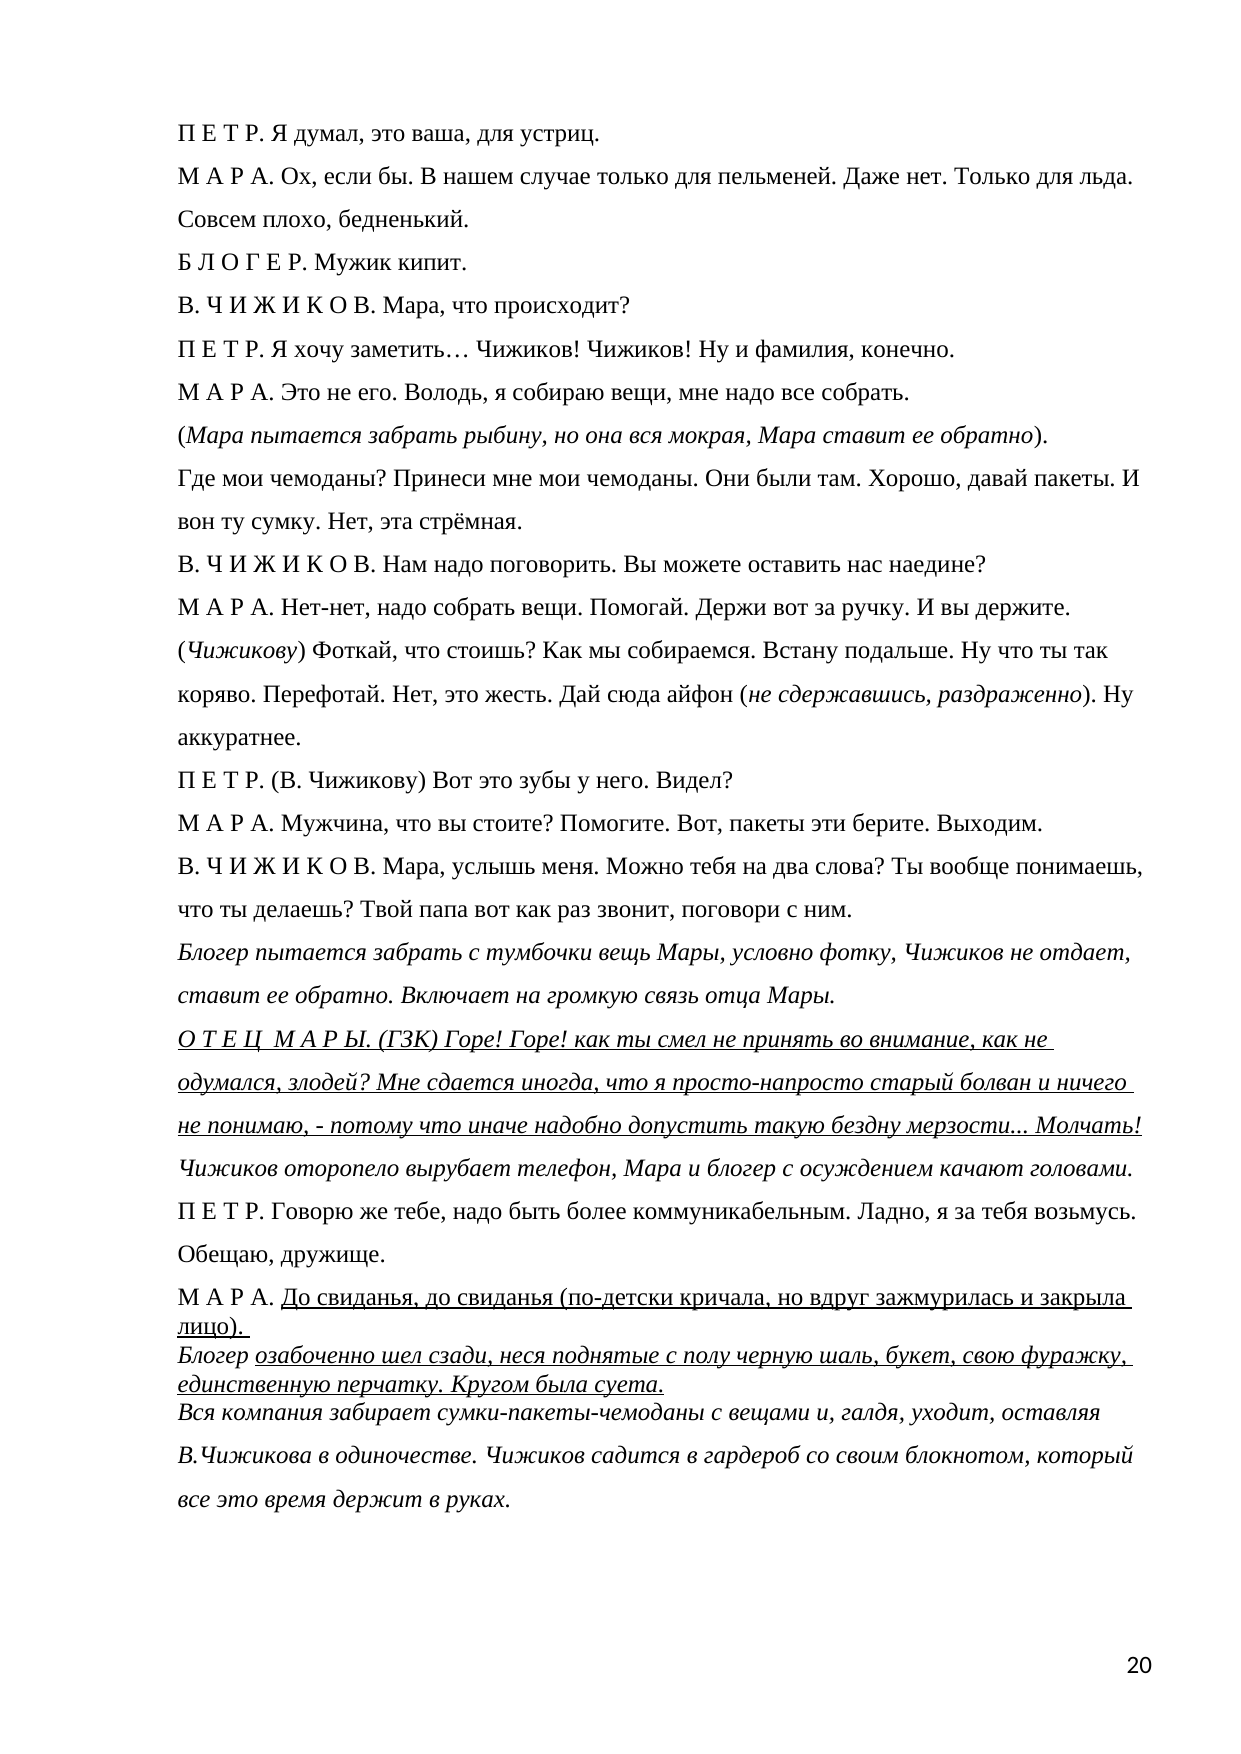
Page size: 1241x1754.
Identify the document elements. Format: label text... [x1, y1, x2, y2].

text Блогер озабоченно шел сзади, неся поднятые с полу черную шаль, букет, свою фуражку, единственную перчатку. Кругом была суета. [177, 1340, 1152, 1397]
text М А Р А. Нет-нет, надо собрать вещи. Помогай. Держи вот за ручку. И вы держите. (Чижикову) Фоткай, что стоишь? Как мы собираемся. Встану подальше. Ну что ты так коряво. Перефотай. Нет, это жесть. Дай сюда айфон (не сдержавшись, раздраженно). Ну аккуратнее. [177, 592, 1152, 751]
text (Мара пытается забрать рыбину, но она вся мокрая, Мара ставит ее обратно). [177, 420, 1152, 449]
text П Е Т Р. Я хочу заметить… Чижиков! Чижиков! Ну и фамилия, конечно. [177, 334, 1152, 362]
text Б Л О Г Е Р. Мужик кипит. [177, 247, 1152, 276]
text М А Р А. Ох, если бы. В нашем случае только для пельменей. Даже нет. Только для льда. Совсем плохо, бедненький. [177, 161, 1152, 233]
text П Е Т Р. (В. Чижикову) Вот это зубы у него. Видел? [177, 765, 1152, 794]
text П Е Т Р. Говорю же тебе, надо быть более коммуникабельным. Ладно, я за тебя возьмусь. Обещаю, дружище. [177, 1196, 1152, 1268]
text В. Ч И Ж И К О В. Мара, услышь меня. Можно тебя на два слова? Ты вообще понимаешь, что ты делаешь? Твой папа вот как раз звонит, поговори с ним. [177, 851, 1152, 923]
text Блогер пытается забрать с тумбочки вещь Мары, условно фотку, Чижиков не отдает, ставит ее обратно. Включает на громкую связь отца Мары. [177, 937, 1152, 1009]
text Чижиков оторопело вырубает телефон, Мара и блогер с осуждением качают головами. [177, 1153, 1152, 1182]
text В. Ч И Ж И К О В. Мара, что происходит? [177, 291, 1152, 319]
text М А Р А. Это не его. Володь, я собираю вещи, мне надо все собрать. [177, 377, 1152, 406]
text В. Ч И Ж И К О В. Нам надо поговорить. Вы можете оставить нас наедине? [177, 549, 1152, 578]
text М А Р А. До свиданья, до свиданья (по-детски кричала, но вдруг зажмурилась и закрыла лицо). [177, 1282, 1152, 1340]
text М А Р А. Мужчина, что вы стоите? Помогите. Вот, пакеты эти берите. Выходим. [177, 808, 1152, 837]
text О Т Е Ц М А Р Ы. (ГЗК) Горе! Горе! как ты смел не принять во внимание, как не одумался, злодей? Мне сдается иногда, что я просто-напросто старый болван и ничего не понимаю, - потому что иначе надобно допустить такую бездну мерзости... Молчать! [177, 1024, 1152, 1139]
text Где мои чемоданы? Принеси мне мои чемоданы. Они были там. Хорошо, давай пакеты. И вон ту сумку. Нет, эта стрёмная. [177, 463, 1152, 535]
text П Е Т Р. Я думал, это ваша, для устриц. [177, 118, 1152, 147]
text Вся компания забирает сумки-пакеты-чемоданы с вещами и, галдя, уходит, оставляя В.Чижикова в одиночестве. Чижиков садится в гардероб со своим блокнотом, который все это время держит в руках. [177, 1397, 1152, 1512]
